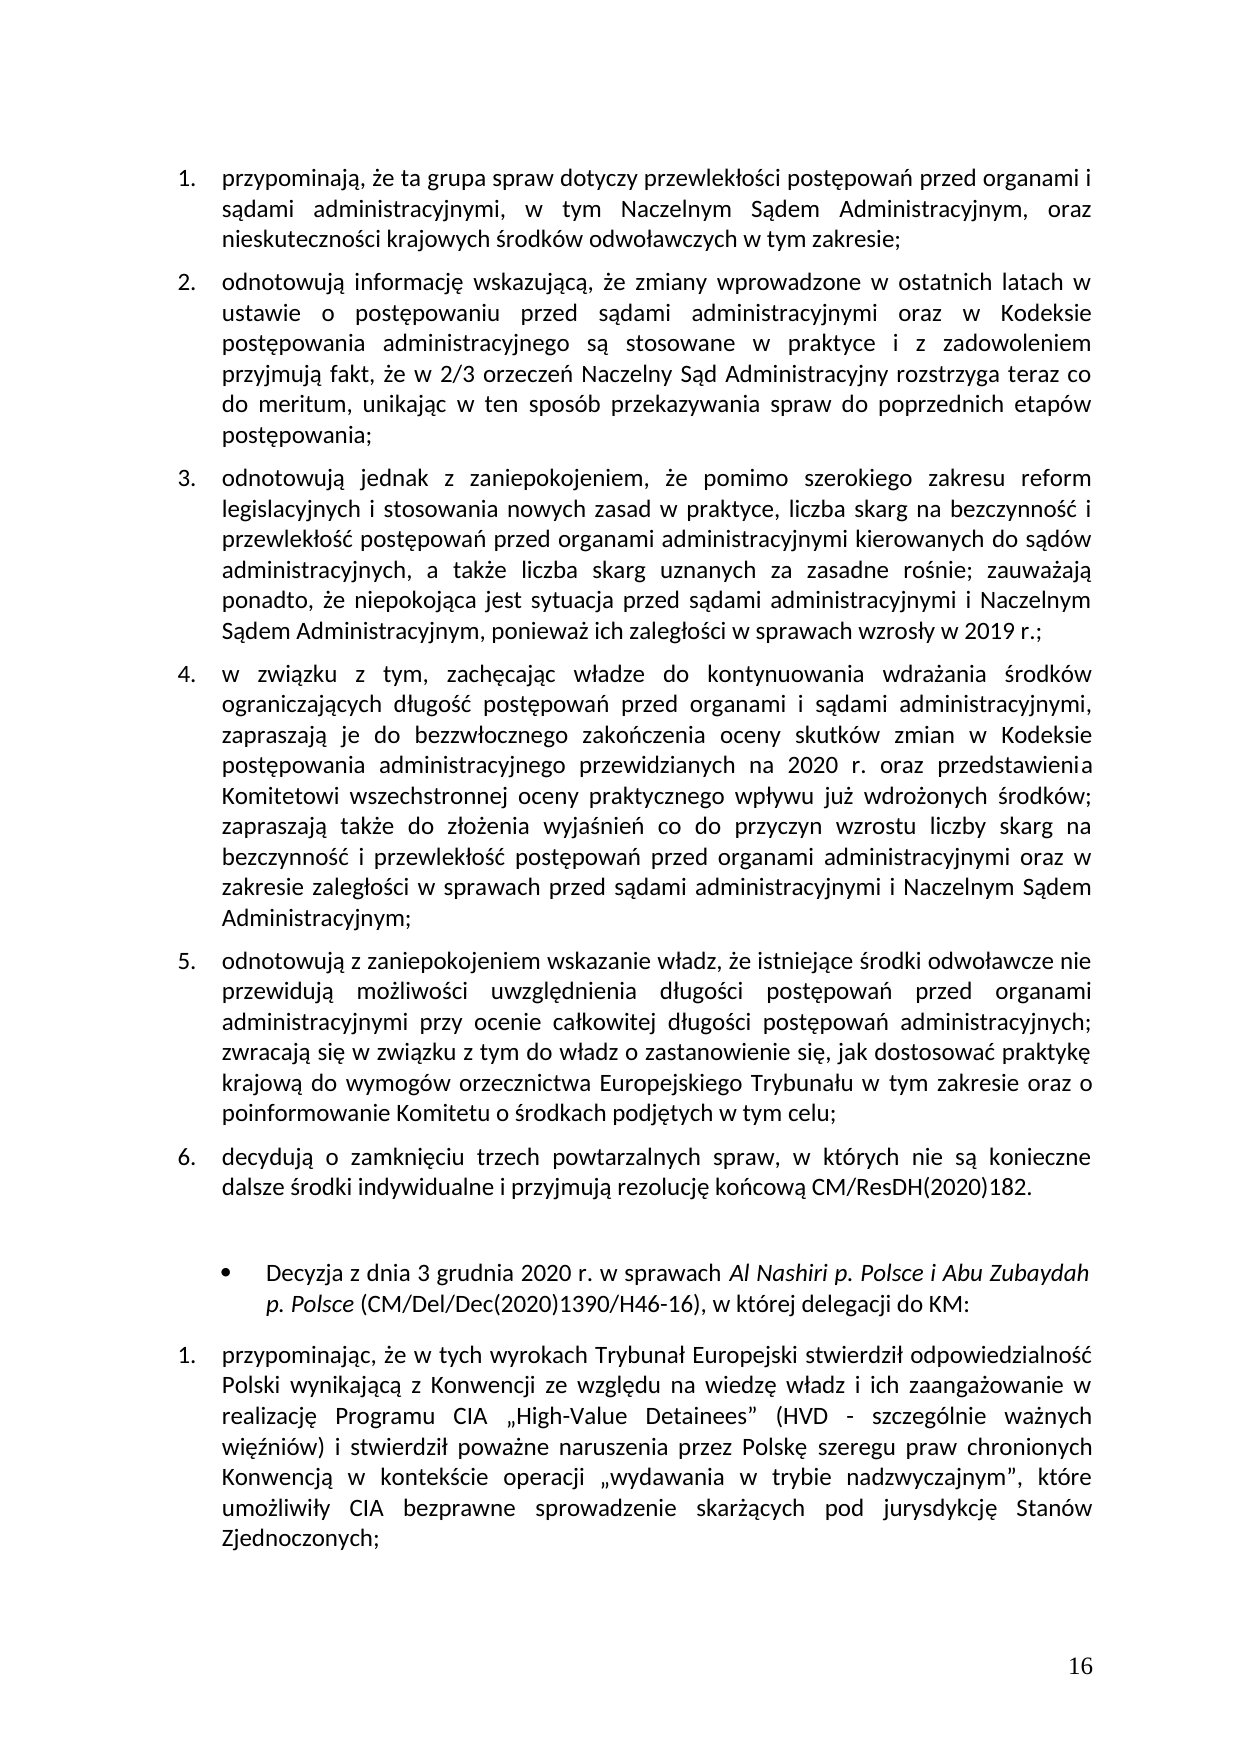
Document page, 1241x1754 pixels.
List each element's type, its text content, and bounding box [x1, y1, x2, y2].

list Decyzja z dnia 3 grudnia 2020 r. w sprawach Al Nashiri p. Polsce i Abu Zubaydah p. Polsce (CM/Del/Dec(2020)1390/H46-16), w której delegacji do KM: [221, 1257, 1093, 1318]
list odnotowują jednak z zaniepokojeniem, że pomimo szerokiego zakresu reform legislacyjnych i stosowania nowych zasad w praktyce, liczba skarg na bezczynność i przewlekłość postępowań przed organami administracyjnymi kierowanych do sądów administracyjnych, a także liczba skarg uznanych za zasadne rośnie; zauważają ponadto, że niepokojąca jest sytuacja przed sądami administracyjnymi i Naczelnym Sądem Administracyjnym, ponieważ ich zaległości w sprawach wzrosły w 2019 r.; [177, 462, 1093, 645]
list decydują o zamknięciu trzech powtarzalnych spraw, w których nie są konieczne dalsze środki indywidualne i przyjmują rezolucję końcową CM/ResDH(2020)182. [177, 1141, 1093, 1202]
list przypominając, że w tych wyrokach Trybunał Europejski stwierdził odpowiedzialność Polski wynikającą z Konwencji ze względu na wiedzę władz i ich zaangażowanie w realizację Programu CIA „High-Value Detainees” (HVD - szczególnie ważnych więźniów) i stwierdził poważne naruszenia przez Polskę szeregu praw chronionych Konwencją w kontekście operacji „wydawania w trybie nadzwyczajnym”, które umożliwiły CIA bezprawne sprowadzenie skarżących pod jurysdykcję Stanów Zjednoczonych; [177, 1339, 1093, 1553]
list przypominają, że ta grupa spraw dotyczy przewlekłości postępowań przed organami i sądami administracyjnymi, w tym Naczelnym Sądem Administracyjnym, oraz nieskuteczności krajowych środków odwoławczych w tym zakresie; [177, 162, 1093, 254]
list odnotowują informację wskazującą, że zmiany wprowadzone w ostatnich latach w ustawie o postępowaniu przed sądami administracyjnymi oraz w Kodeksie postępowania administracyjnego są stosowane w praktyce i z zadowoleniem przyjmują fakt, że w 2/3 orzeczeń Naczelny Sąd Administracyjny rozstrzyga teraz co do meritum, unikając w ten sposób przekazywania spraw do poprzednich etapów postępowania; [177, 267, 1093, 450]
list w związku z tym, zachęcając władze do kontynuowania wdrażania środków ograniczających długość postępowań przed organami i sądami administracyjnymi, zapraszają je do bezzwłocznego zakończenia oceny skutków zmian w Kodeksie postępowania administracyjnego przewidzianych na 2020 r. oraz przedstawienia Komitetowi wszechstronnej oceny praktycznego wpływu już wdrożonych środków; zapraszają także do złożenia wyjaśnień co do przyczyn wzrostu liczby skarg na bezczynność i przewlekłość postępowań przed organami administracyjnymi oraz w zakresie zaległości w sprawach przed sądami administracyjnymi i Naczelnym Sądem Administracyjnym; [177, 658, 1093, 932]
list odnotowują z zaniepokojeniem wskazanie władz, że istniejące środki odwoławcze nie przewidują możliwości uwzględnienia długości postępowań przed organami administracyjnymi przy ocenie całkowitej długości postępowań administracyjnych; zwracają się w związku z tym do władz o zastanowienie się, jak dostosować praktykę krajową do wymogów orzecznictwa Europejskiego Trybunału w tym zakresie oraz o poinformowanie Komitetu o środkach podjętych w tym celu; [177, 945, 1093, 1128]
